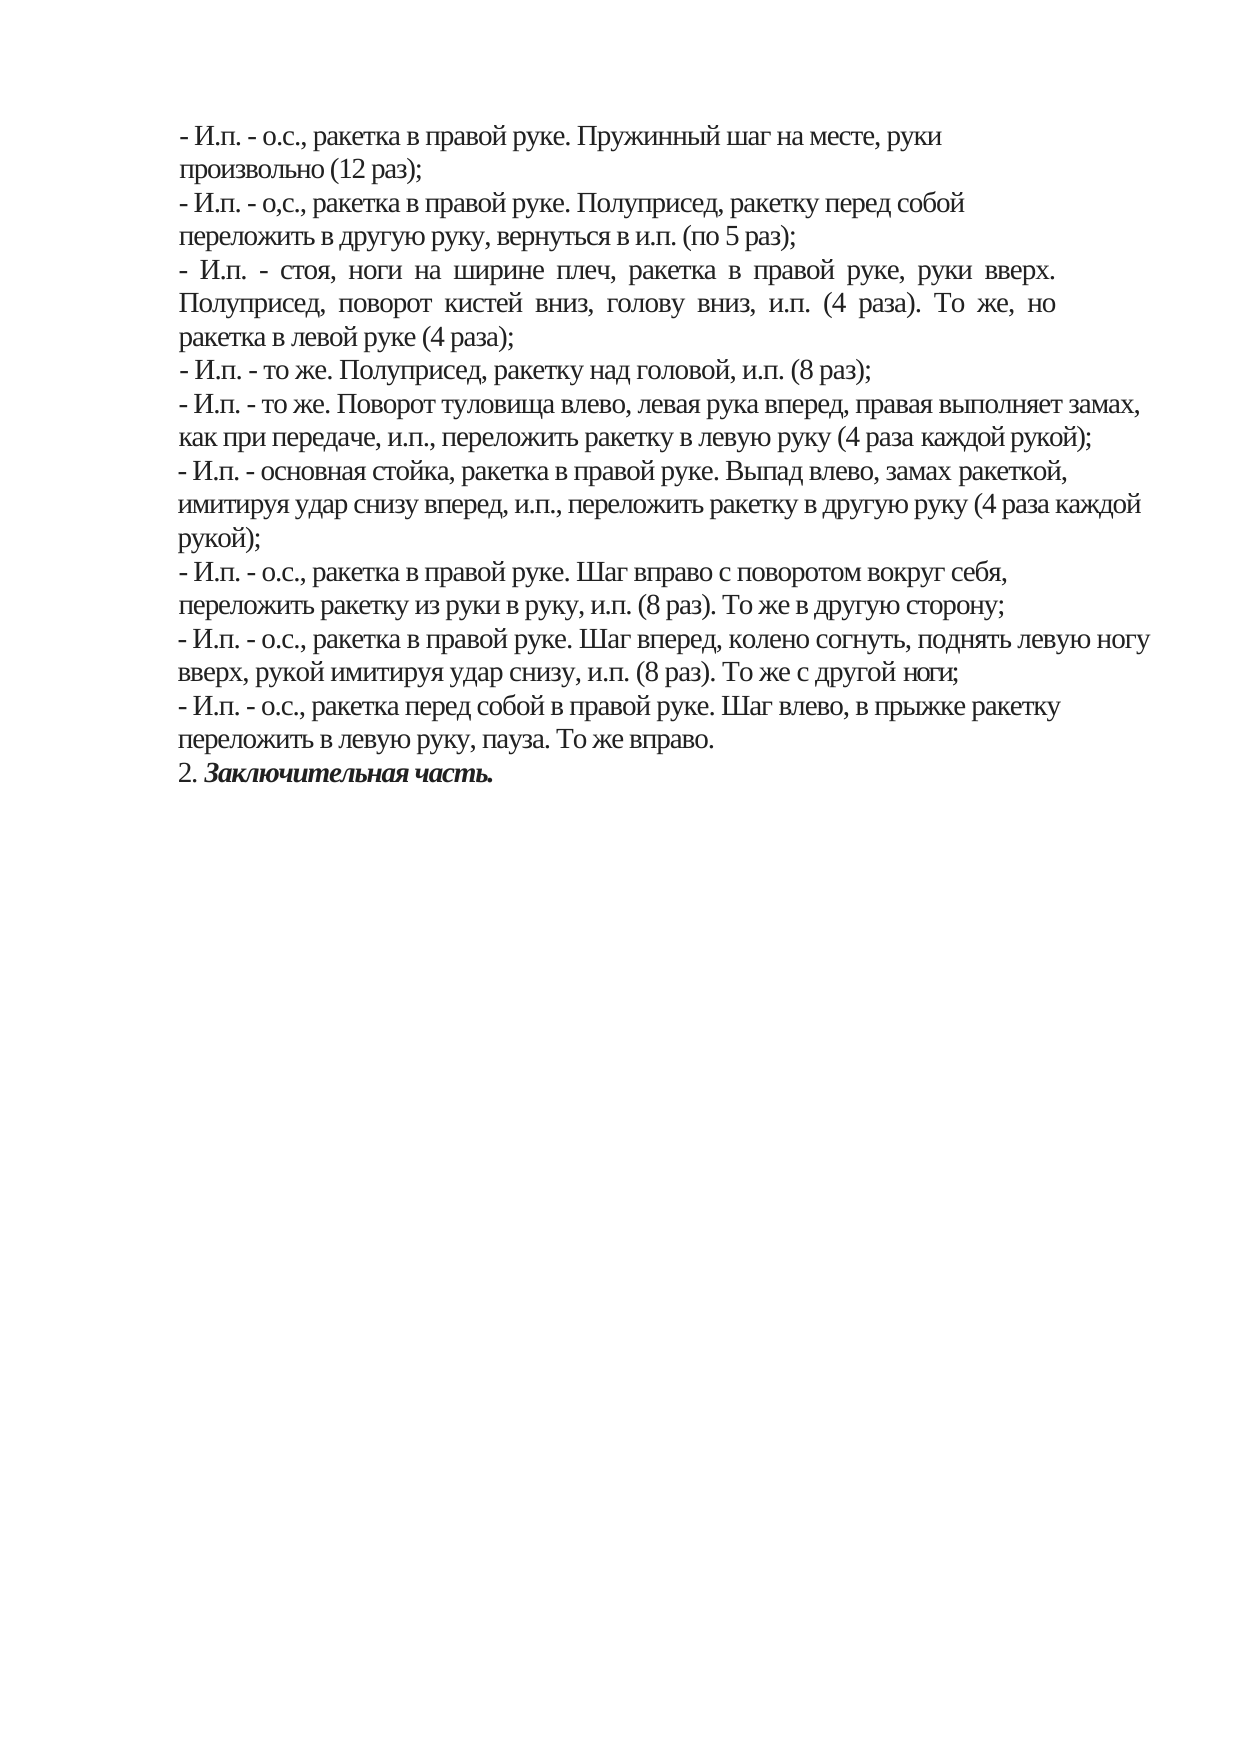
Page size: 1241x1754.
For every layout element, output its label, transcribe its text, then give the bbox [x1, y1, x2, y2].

text - И.п. - о.с., ракетка в правой руке. Шаг вправо с поворотом вокруг себя, переложить ракетку из руки в руку, и.п. (8 раз). То же в другую сторону; [178, 554, 1096, 621]
text - И.п. - основная стойка, ракетка в правой руке. Выпад влево, замах ракеткой, имитируя удар снизу вперед, и.п., переложить ракетку в другую руку (4 раза каждой рукой); [177, 453, 1152, 554]
text - И.п. - то же. Полуприсед, ракетку над головой, и.п. (8 раз); [179, 353, 1152, 386]
text 2. Заключительная часть. [178, 755, 1152, 789]
text - И.п. - стоя, ноги на ширине плеч, ракетка в правой руке, руки вверх. Полуприсед, поворот кистей вниз, голову вниз, и.п. (4 раза). То же, но ракетка в левой руке (4 раза); [178, 252, 1057, 353]
text - И.п. - о.с., ракетка в правой руке. Шаг вперед, колено согнуть, поднять левую ногу вверх, рукой имитируя удар снизу, и.п. (8 раз). То же с другой ноги; [177, 621, 1152, 688]
text - И.п. - о.с., ракетка перед собой в правой руке. Шаг влево, в прыжке ракетку переложить в левую руку, пауза. То же вправо. [178, 688, 1152, 755]
text - И.п. - о.с., ракетка в правой руке. Пружинный шаг на месте, руки произвольно (12 раз); [179, 118, 1040, 185]
text - И.п. - то же. Поворот туловища влево, левая рука вперед, правая выполняет замах, как при передаче, и.п., переложить ракетку в левую руку (4 раза каждой рукой); [178, 386, 1152, 453]
text - И.п. - о,с., ракетка в правой руке. Полуприсед, ракетку перед собой переложить в другую руку, вернуться в и.п. (по 5 раз); [179, 185, 1096, 252]
